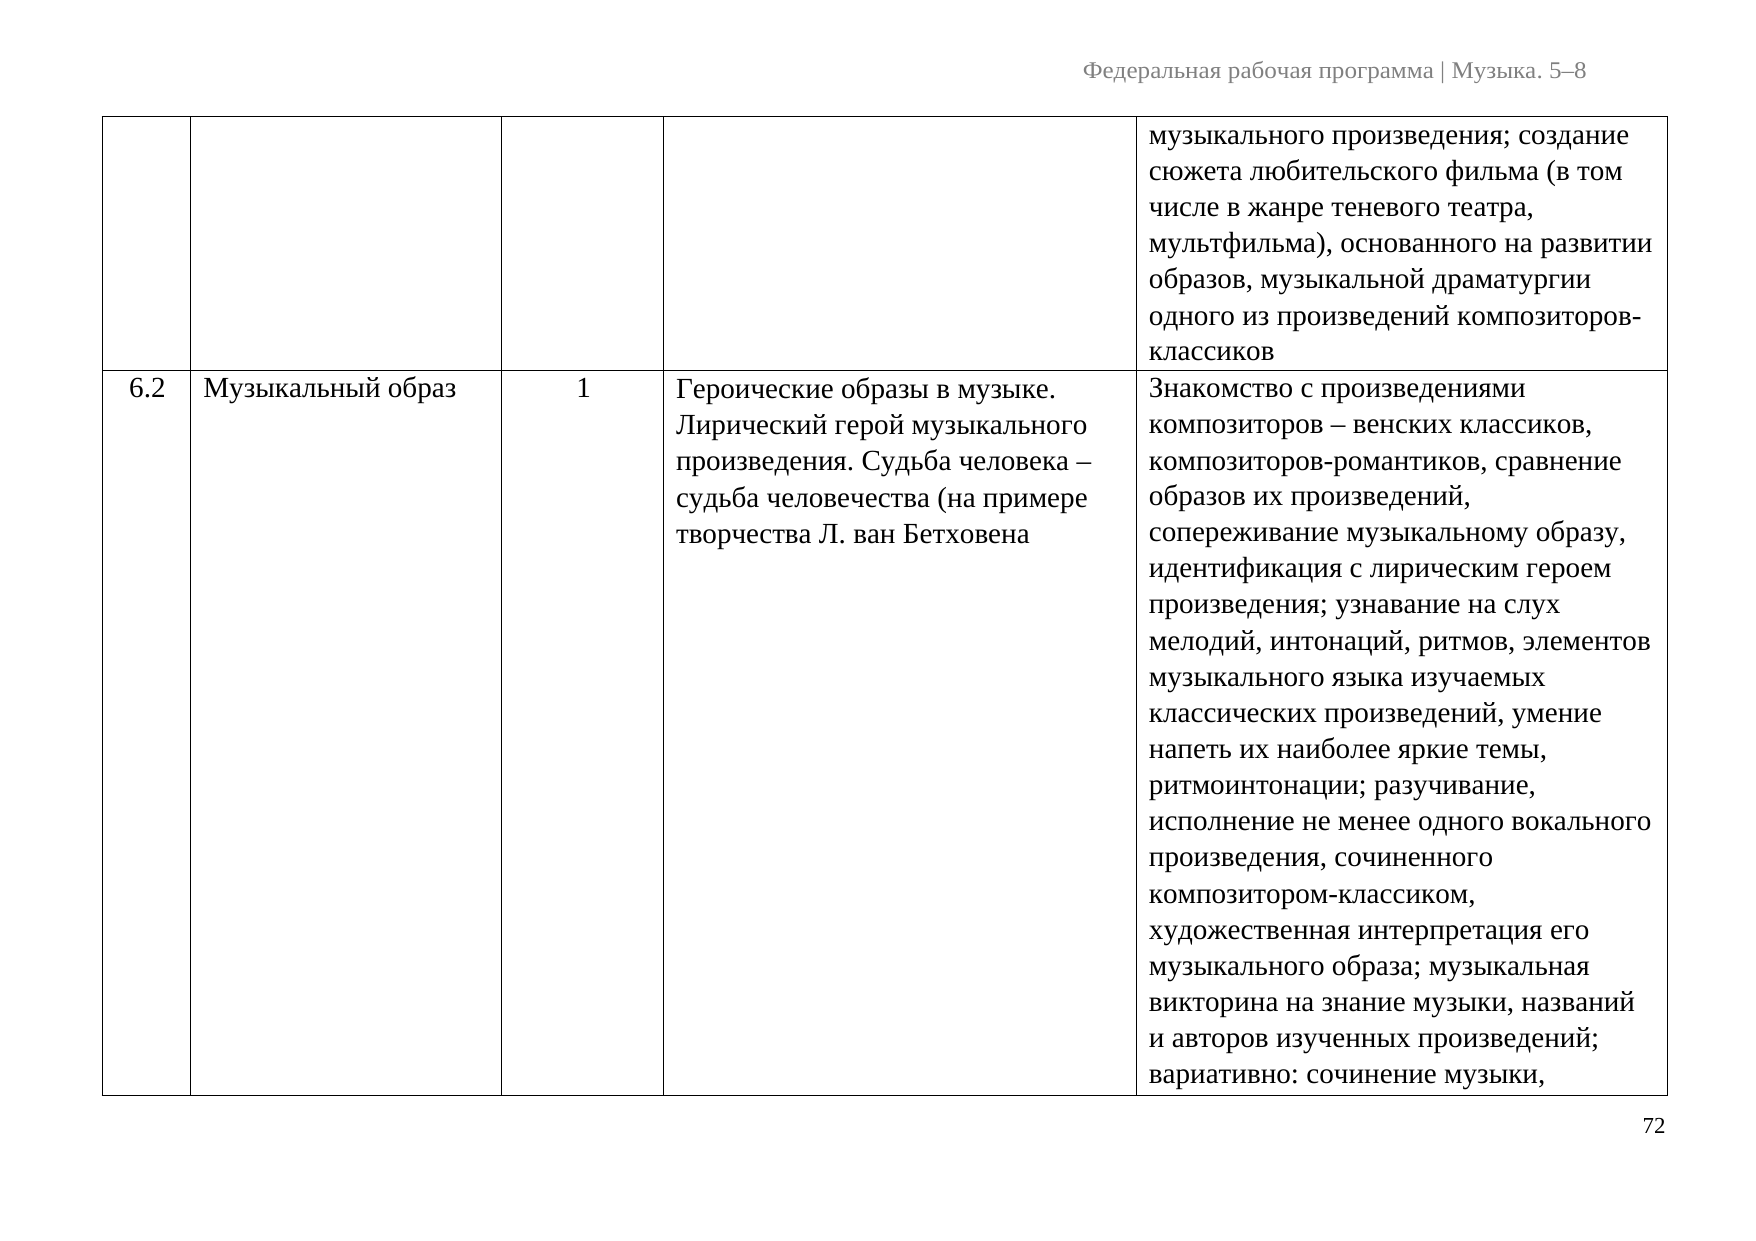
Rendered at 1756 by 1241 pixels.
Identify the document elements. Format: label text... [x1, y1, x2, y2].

table_header [103, 117, 190, 370]
table_cell Героические образы в музыке. Лирический герой музыкального произведения. Судьба человека – судьба человечества (на примере творчества Л. ван Бетховена [664, 371, 1136, 1095]
table_cell Музыкальный образ [191, 371, 501, 1095]
table_cell Знакомство с произведениями композиторов – венских классиков, композиторов-романтиков, сравнение образов их произведений, сопереживание музыкальному образу, идентификация с лирическим героем произведения; узнавание на слух мелодий, интонаций, ритмов, элементов музыкального языка изучаемых классических произведений, умение напеть их наиболее яркие темы, ритмоинтонации; разучивание, исполнение не менее одного вокального произведения, сочиненного композитором-классиком, художественная интерпретация его музыкального образа; музыкальная викторина на знание музыки, названий и авторов изученных произведений; вариативно: сочинение музыки, [1137, 371, 1667, 1095]
table_header музыкального произведения; создание сюжета любительского фильма (в том числе в жанре теневого театра, мультфильма), основанного на развитии образов, музыкальной драматургии одного из произведений композиторов- классиков [1137, 117, 1667, 370]
table_header [191, 117, 501, 370]
table_header [664, 117, 1136, 370]
table_cell 6.2 [103, 371, 190, 1095]
table_cell 1 [502, 371, 663, 1095]
table_header [502, 117, 663, 370]
